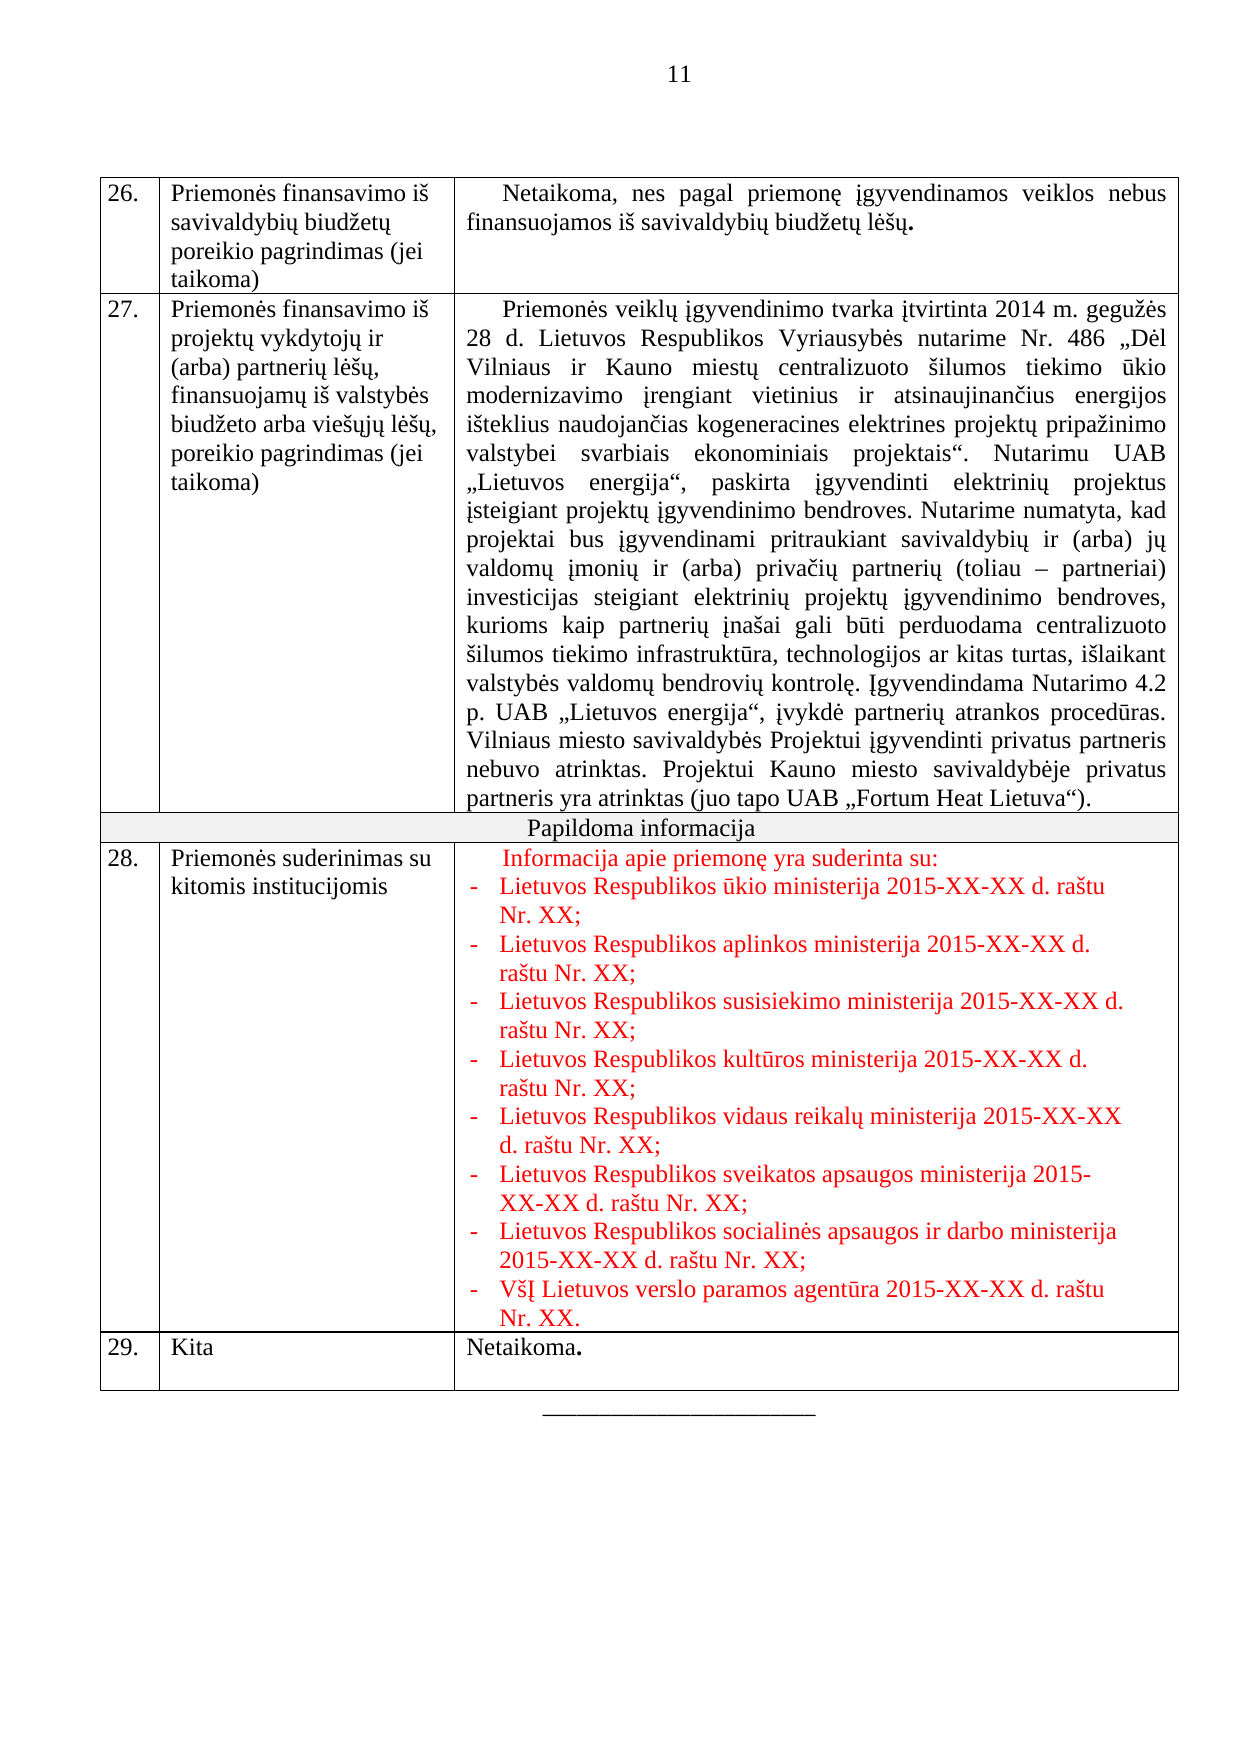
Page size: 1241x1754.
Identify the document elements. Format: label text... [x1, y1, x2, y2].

table_cell Priemonės veiklų įgyvendinimo tvarka įtvirtinta 2014 m. gegužės 28 d. Lietuvos Respublikos Vyriausybės nutarime Nr. 486 „Dėl Vilniaus ir Kauno miestų centralizuoto šilumos tiekimo ūkio modernizavimo įrengiant vietinius ir atsinaujinančius energijos išteklius naudojančias kogeneracines elektrines projektų pripažinimo valstybei svarbiais ekonominiais projektais“. Nutarimu UAB „Lietuvos energija“, paskirta įgyvendinti elektrinių projektus įsteigiant projektų įgyvendinimo bendroves. Nutarime numatyta, kad projektai bus įgyvendinami pritraukiant savivaldybių ir (arba) jų valdomų įmonių ir (arba) privačių partnerių (toliau – partneriai) investicijas steigiant elektrinių projektų įgyvendinimo bendroves, kurioms kaip partnerių įnašai gali būti perduodama centralizuoto šilumos tiekimo infrastruktūra, technologijos ar kitas turtas, išlaikant valstybės valdomų bendrovių kontrolę. Įgyvendindama Nutarimo 4.2 p. UAB „Lietuvos energija“, įvykdė partnerių atrankos procedūras. Vilniaus miesto savivaldybės Projektui įgyvendinti privatus partneris nebuvo atrinktas. Projektui Kauno miesto savivaldybėje privatus partneris yra atrinktas (juo tapo UAB „Fortum Heat Lietuva“). [455, 294, 1178, 812]
table_cell [101, 843, 159, 1331]
table_cell [101, 178, 159, 293]
table_cell [101, 294, 159, 812]
table_cell Papildoma informacija [101, 813, 1178, 842]
table_cell Priemonės finansavimo iš projektų vykdytojų ir (arba) partnerių lėšų, finansuojamų iš valstybės biudžeto arba viešųjų lėšų, poreikio pagrindimas (jei taikoma) [160, 294, 454, 812]
table_cell [101, 1333, 159, 1390]
table_cell Priemonės finansavimo iš savivaldybių biudžetų poreikio pagrindimas (jei taikoma) [160, 178, 454, 293]
table_cell Informacija apie priemonę yra suderinta su: Lietuvos Respublikos ūkio ministerija 2015-XX-XX d. raštu Nr. XX; Lietuvos Respublikos aplinkos ministerija 2015-XX-XX d. raštu Nr. XX; Lietuvos Respublikos susisiekimo ministerija 2015-XX-XX d. raštu Nr. XX; Lietuvos Respublikos kultūros ministerija 2015-XX-XX d. raštu Nr. XX; Lietuvos Respublikos vidaus reikalų ministerija 2015-XX-XX d. raštu Nr. XX; Lietuvos Respublikos sveikatos apsaugos ministerija 2015-XX-XX d. raštu Nr. XX; Lietuvos Respublikos socialinės apsaugos ir darbo ministerija 2015-XX-XX d. raštu Nr. XX; VšĮ Lietuvos verslo paramos agentūra 2015-XX-XX d. raštu Nr. XX. [455, 843, 1178, 1331]
table_cell Priemonės suderinimas su kitomis institucijomis [160, 843, 454, 1331]
table_cell Netaikoma, nes pagal priemonę įgyvendinamos veiklos nebus finansuojamos iš savivaldybių biudžetų lėšų. [455, 178, 1178, 293]
table_cell Kita [160, 1333, 454, 1390]
text ________________________ [177, 1391, 1181, 1419]
table_cell Netaikoma. [455, 1333, 1178, 1390]
